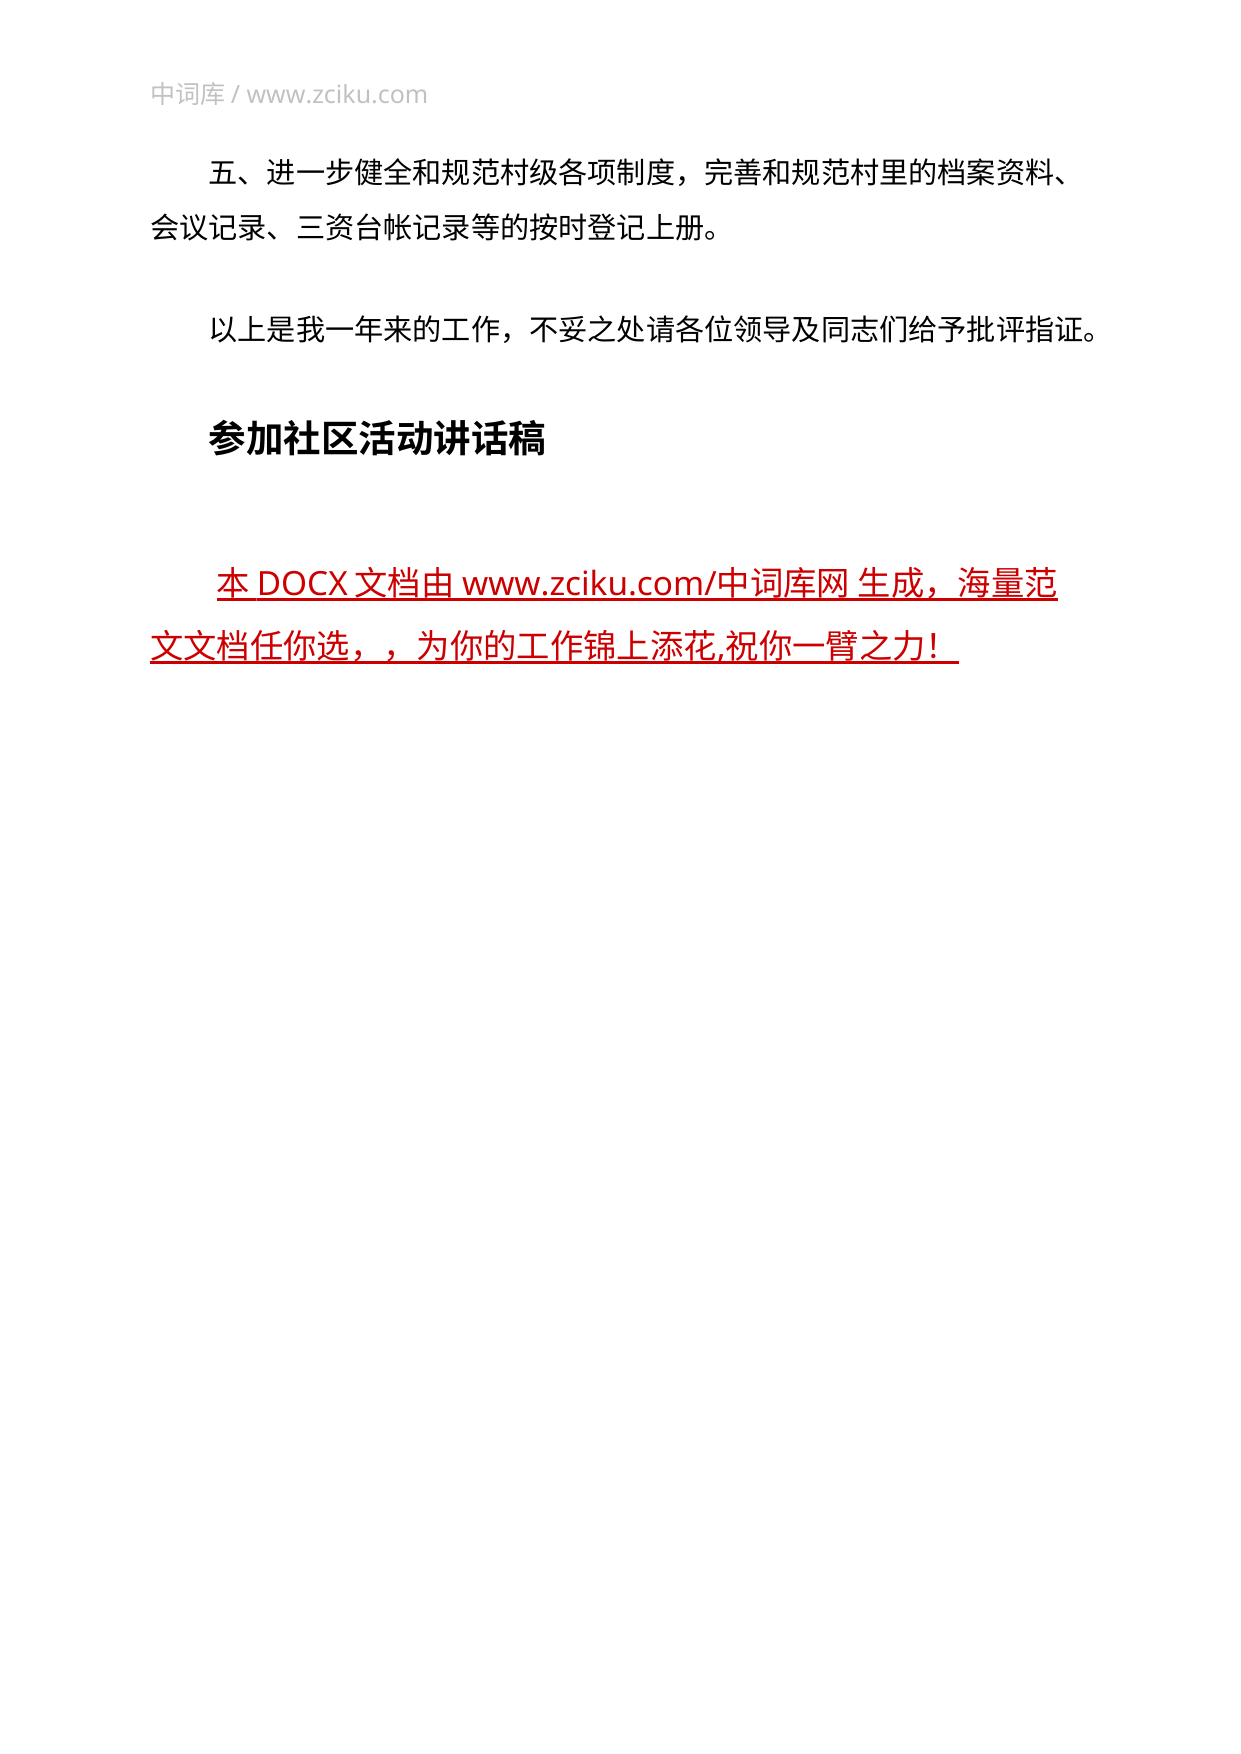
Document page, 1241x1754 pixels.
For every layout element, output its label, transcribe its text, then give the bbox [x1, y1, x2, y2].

text 以上是我一年来的工作，不妥之处请各位领导及同志们给予批评指证。 [150, 307, 1090, 349]
text 参加社区活动讲话稿 [150, 408, 1090, 463]
text 本DOCX文档由 www.zciku.com/中词库网 生成，海量范文文档任你选，，为你的工作锦上添花,祝你一臂之力！ [150, 557, 1090, 668]
text 五、进一步健全和规范村级各项制度，完善和规范村里的档案资料、会议记录、三资台帐记录等的按时登记上册。 [150, 150, 1090, 247]
